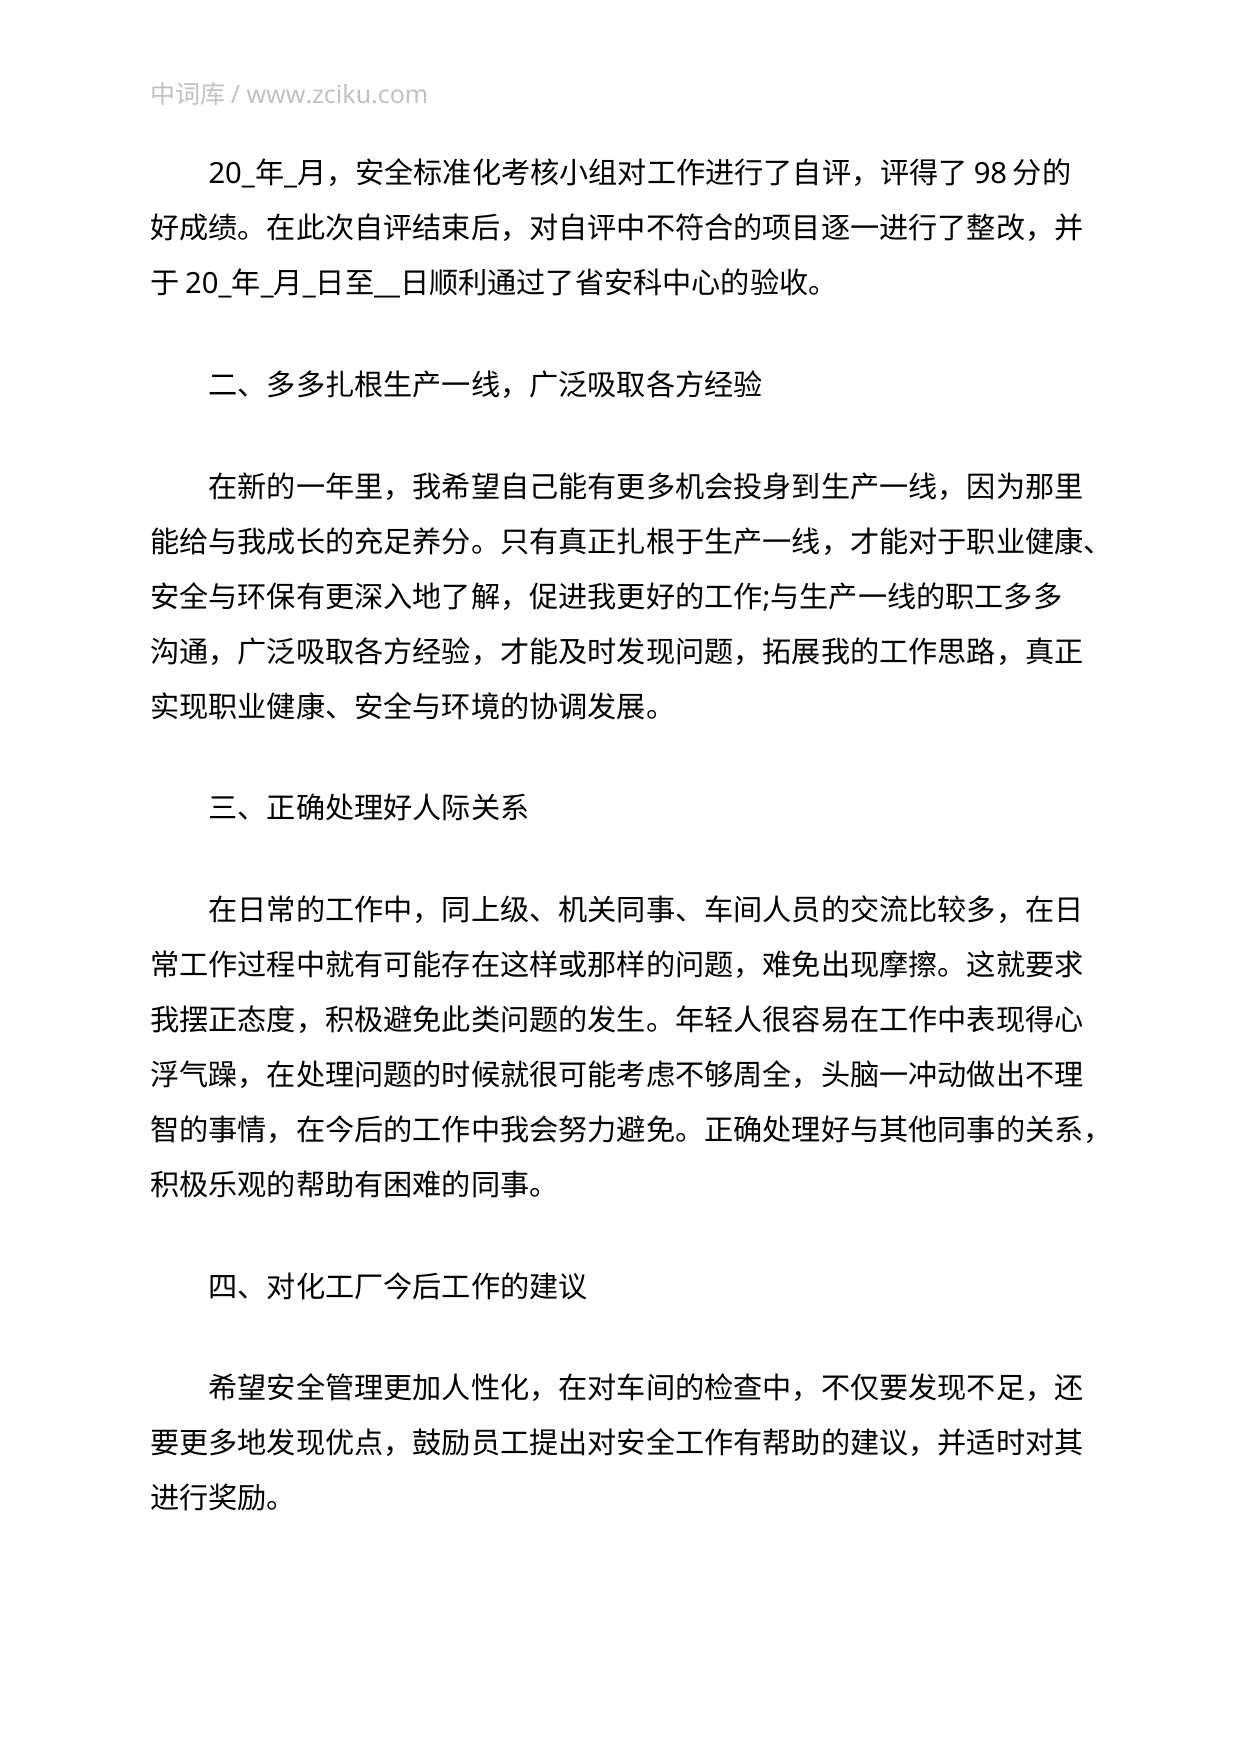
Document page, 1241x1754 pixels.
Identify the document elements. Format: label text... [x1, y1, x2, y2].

text 三、正确处理好人际关系 [150, 785, 1090, 827]
text 20_年_月，安全标准化考核小组对工作进行了自评，评得了98分的好成绩。在此次自评结束后，对自评中不符合的项目逐一进行了整改，并于20_年_月_日至__日顺利通过了省安科中心的验收。 [150, 150, 1090, 302]
text 在新的一年里，我希望自己能有更多机会投身到生产一线，因为那里能给与我成长的充足养分。只有真正扎根于生产一线，才能对于职业健康、安全与环保有更深入地了解，促进我更好的工作;与生产一线的职工多多沟通，广泛吸取各方经验，才能及时发现问题，拓展我的工作思路，真正实现职业健康、安全与环境的协调发展。 [150, 464, 1090, 726]
text 希望安全管理更加人性化，在对车间的检查中，不仅要发现不足，还要更多地发现优点，鼓励员工提出对安全工作有帮助的建议，并适时对其进行奖励。 [150, 1365, 1090, 1517]
text 在日常的工作中，同上级、机关同事、车间人员的交流比较多，在日常工作过程中就有可能存在这样或那样的问题，难免出现摩擦。这就要求我摆正态度，积极避免此类问题的发生。年轻人很容易在工作中表现得心浮气躁，在处理问题的时候就很可能考虑不够周全，头脑一冲动做出不理智的事情，在今后的工作中我会努力避免。正确处理好与其他同事的关系，积极乐观的帮助有困难的同事。 [150, 887, 1090, 1204]
text 二、多多扎根生产一线，广泛吸取各方经验 [150, 362, 1090, 404]
text 四、对化工厂今后工作的建议 [150, 1263, 1090, 1305]
